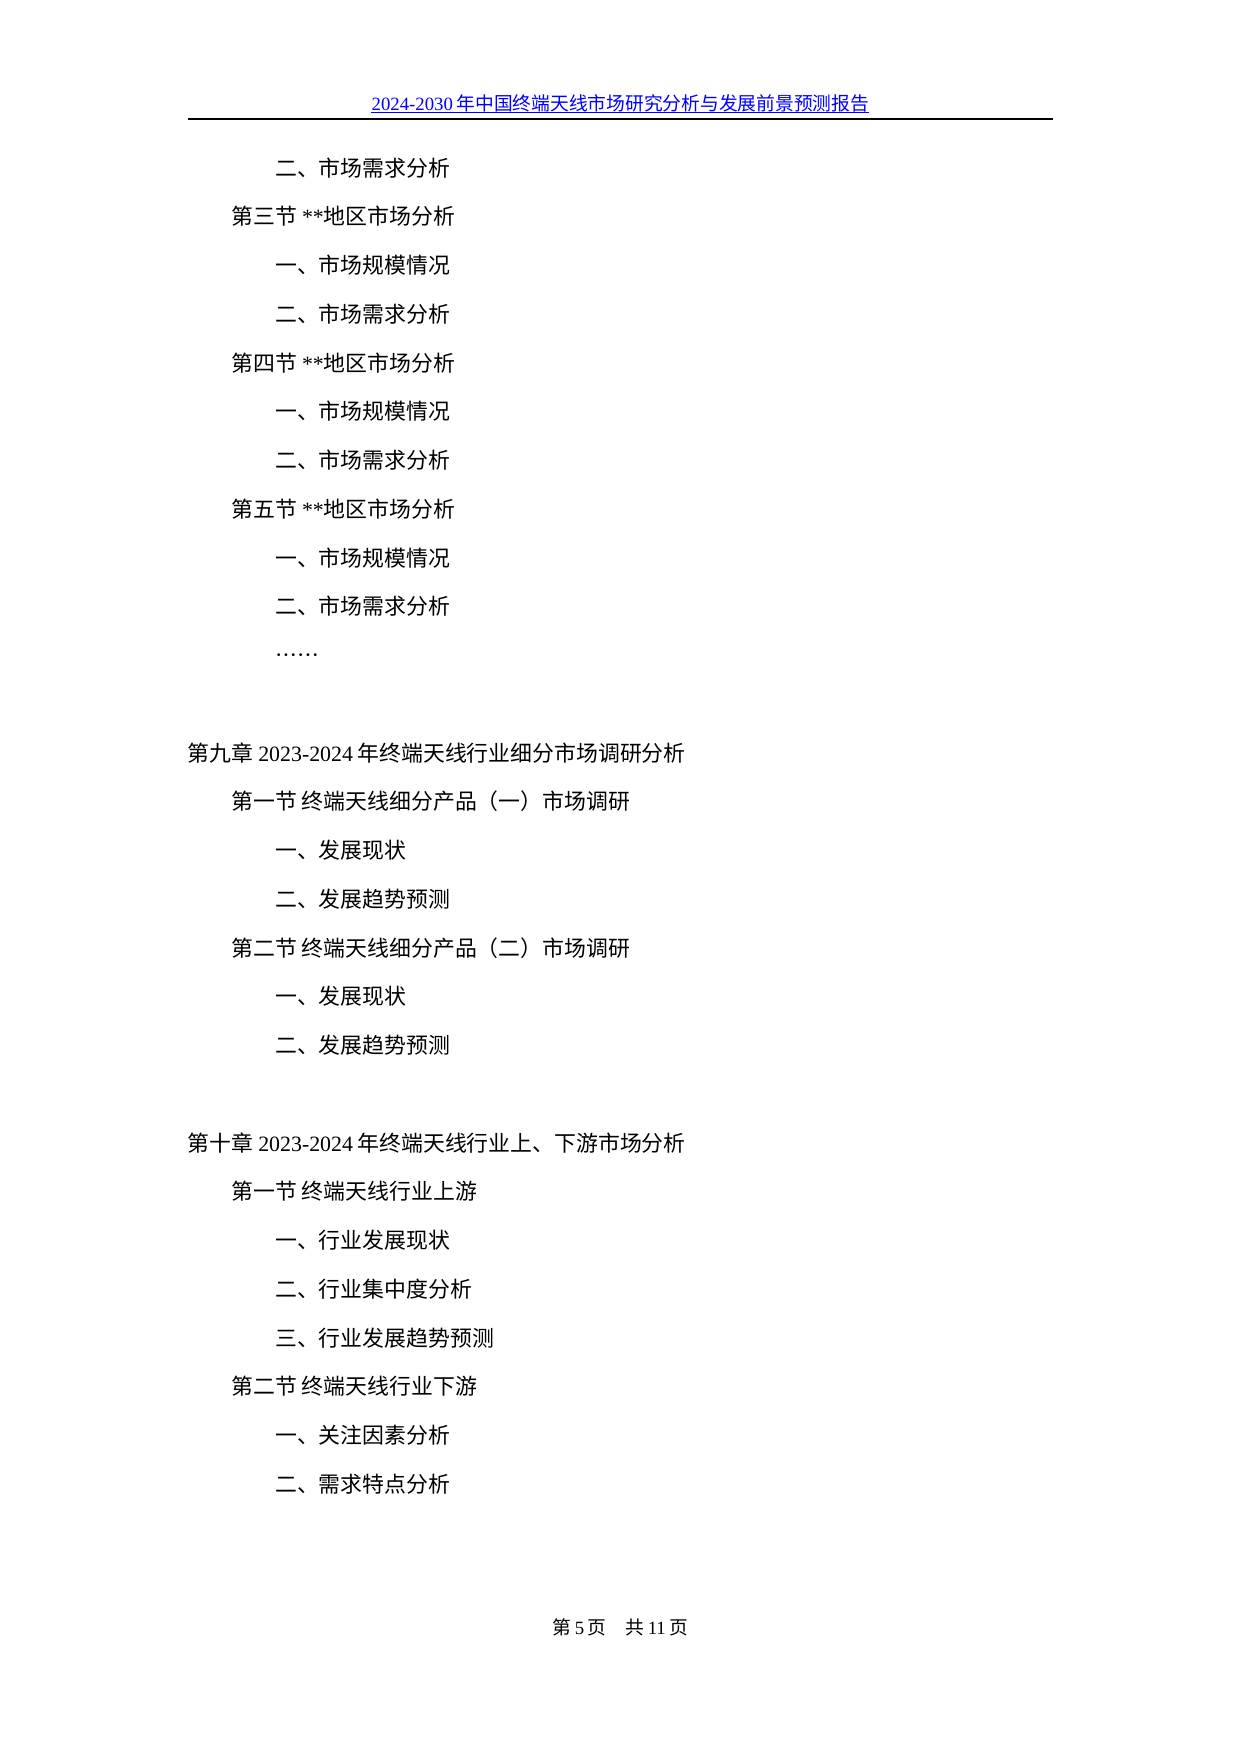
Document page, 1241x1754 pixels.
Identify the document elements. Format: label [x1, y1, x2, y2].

text [187, 150, 1053, 1499]
